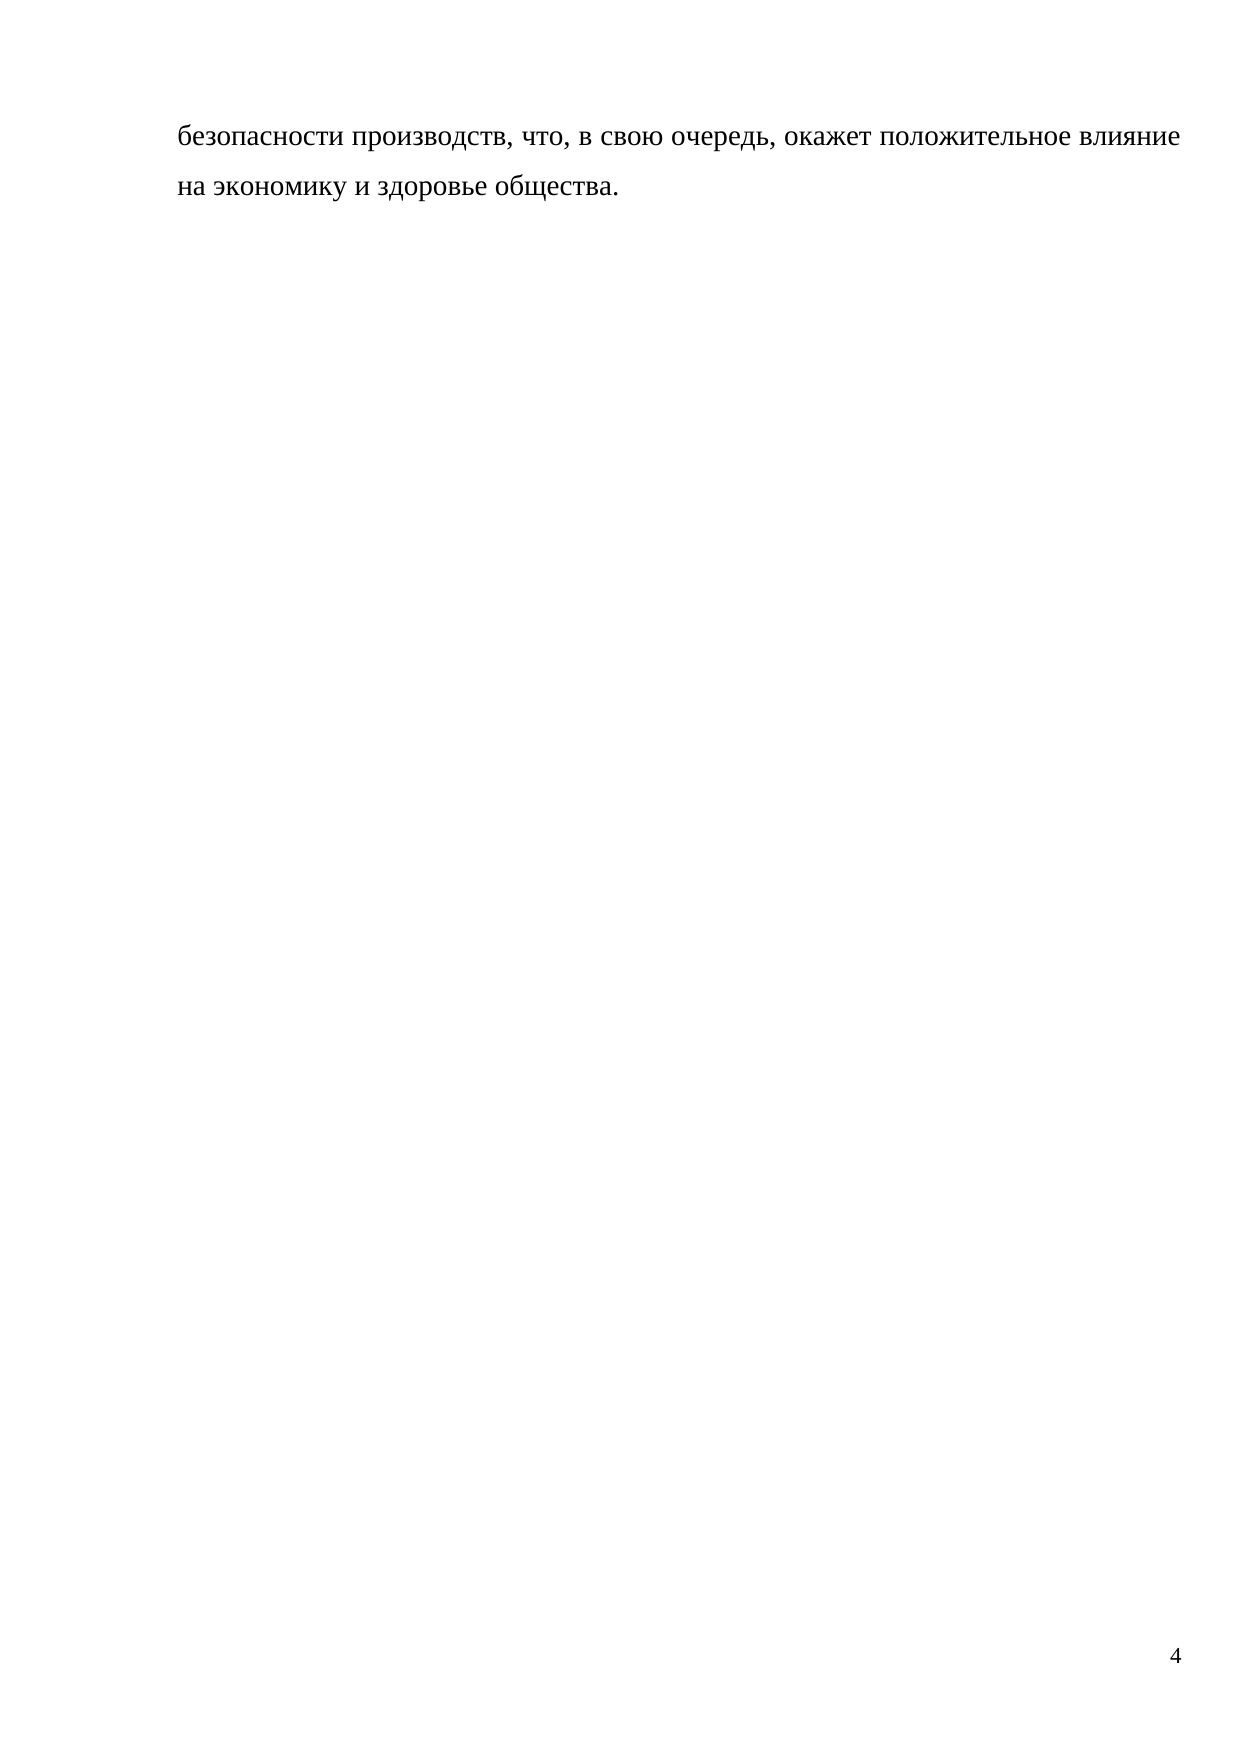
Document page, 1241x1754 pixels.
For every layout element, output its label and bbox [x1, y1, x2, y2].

text [177, 118, 1181, 202]
